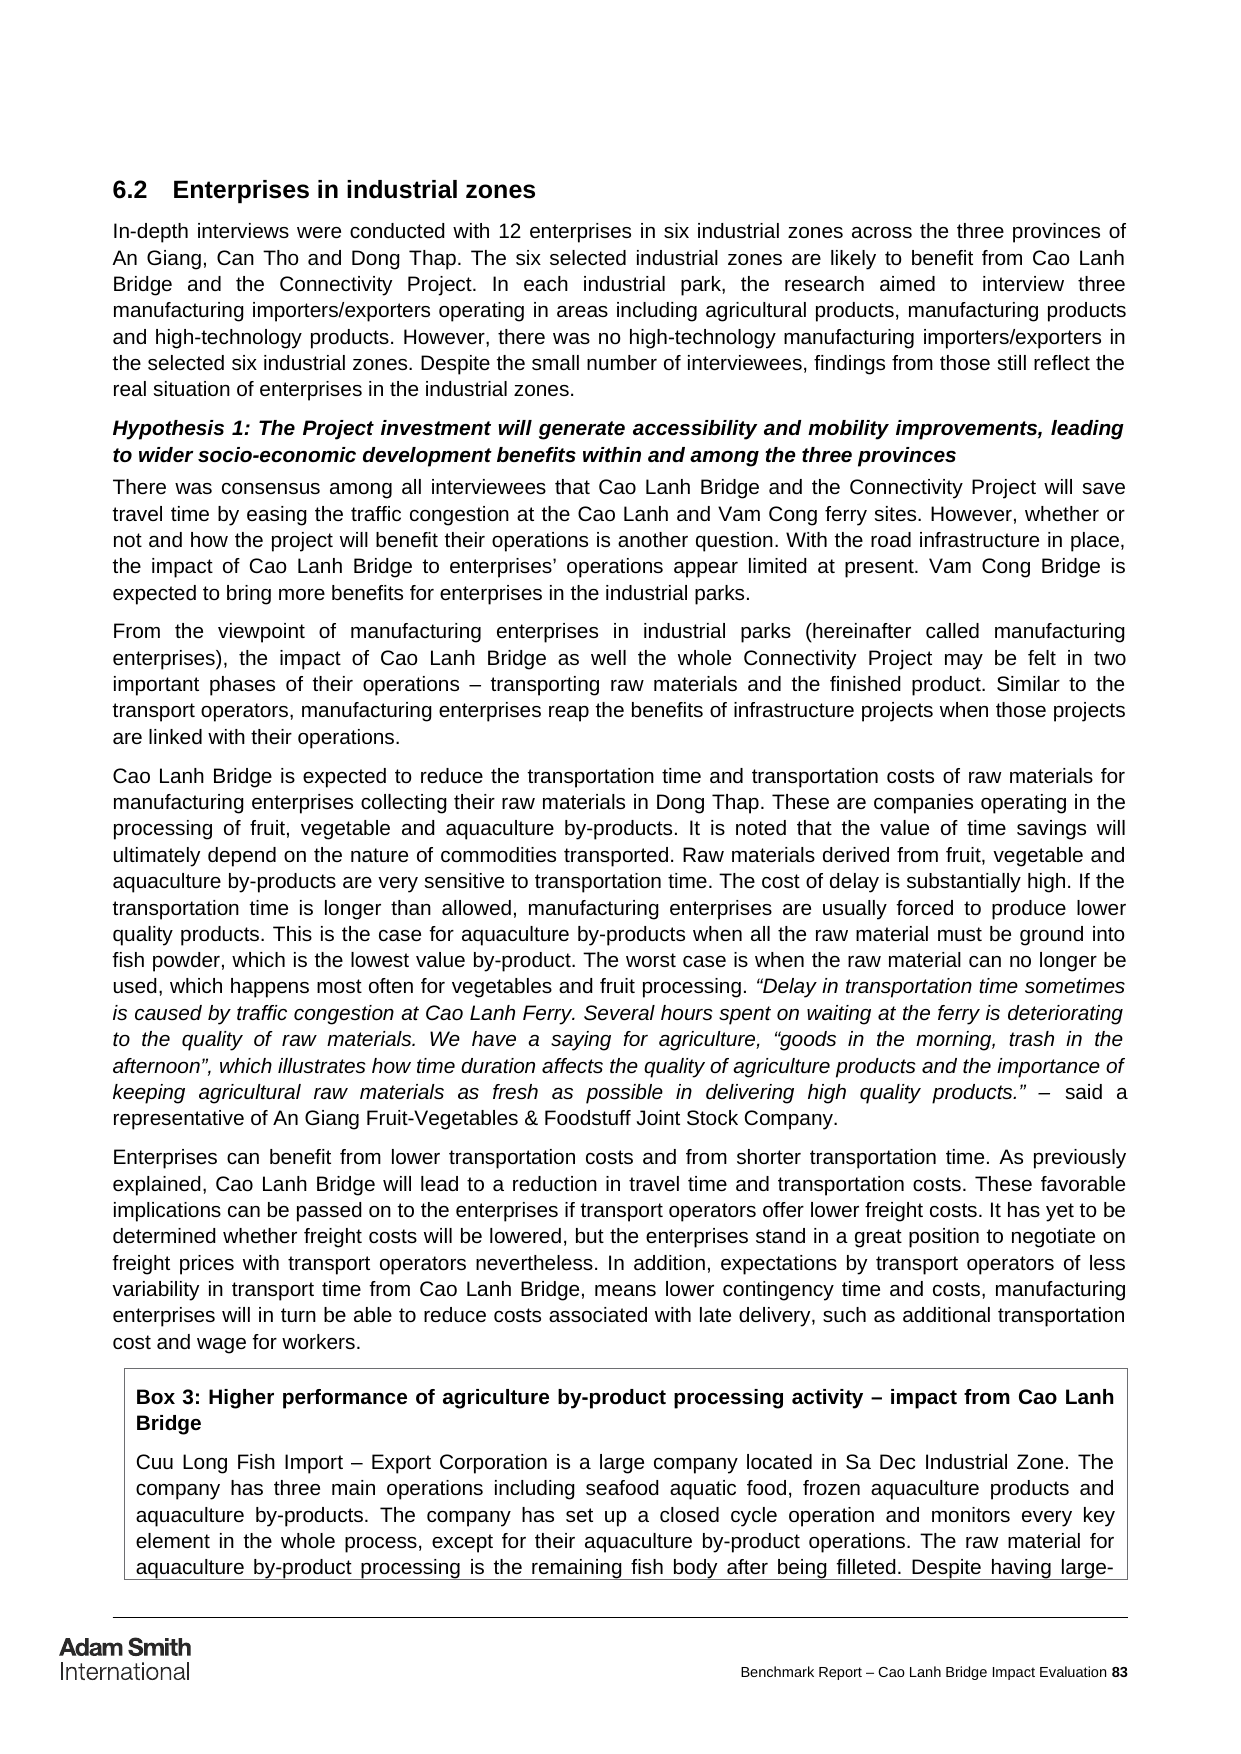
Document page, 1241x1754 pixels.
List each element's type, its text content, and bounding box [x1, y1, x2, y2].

text Hypothesis 1: The Project investment will generate accessibility and mobility improvements, leading to wider socio-economic development benefits within and among the three provinces [112, 416, 1128, 466]
text From the viewpoint of manufacturing enterprises in industrial parks (hereinafter called manufacturing enterprises), the impact of Cao Lanh Bridge as well the whole Connectivity Project may be felt in two important phases of their operations – transporting raw materials and the finished product. Similar to the transport operators, manufacturing enterprises reap the benefits of infrastructure projects when those projects are linked with their operations. [112, 619, 1128, 749]
text In-depth interviews were conducted with 12 enterprises in six industrial zones across the three provinces of An Giang, Can Tho and Dong Thap. The six selected industrial zones are likely to benefit from Cao Lanh Bridge and the Connectivity Project. In each industrial park, the research aimed to interview three manufacturing importers/exporters operating in areas including agricultural products, manufacturing products and high-technology products. However, there was no high-technology manufacturing importers/exporters in the selected six industrial zones. Despite the small number of interviewees, findings from those still reflect the real situation of enterprises in the industrial zones. [112, 219, 1128, 401]
text Cao Lanh Bridge is expected to reduce the transportation time and transportation costs of raw materials for manufacturing enterprises collecting their raw materials in Dong Thap. These are companies operating in the processing of fruit, vegetable and aquaculture by-products. It is noted that the value of time savings will ultimately depend on the nature of commodities transported. Raw materials derived from fruit, vegetable and aquaculture by-products are very sensitive to transportation time. The cost of delay is substantially high. If the transportation time is longer than allowed, manufacturing enterprises are usually forced to produce lower quality products. This is the case for aquaculture by-products when all the raw material must be ground into fish powder, which is the lowest value by-product. The worst case is when the raw material can no longer be used, which happens most often for vegetables and fruit processing. “Delay in transportation time sometimes is caused by traffic congestion at Cao Lanh Ferry. Several hours spent on waiting at the ferry is deteriorating to the quality of raw materials. We have a saying for agriculture, “goods in the morning, trash in the afternoon”, which illustrates how time duration affects the quality of agriculture products and the importance of keeping agricultural raw materials as fresh as possible in delivering high quality products.” – said a representative of An Giang Fruit-Vegetables & Foodstuff Joint Stock Company. [112, 763, 1128, 1130]
text There was consensus among all interviewees that Cao Lanh Bridge and the Connectivity Project will save travel time by easing the traffic congestion at the Cao Lanh and Vam Cong ferry sites. However, whether or not and how the project will benefit their operations is another question. With the road infrastructure in place, the impact of Cao Lanh Bridge to enterprises’ operations appear limited at present. Vam Cong Bridge is expected to bring more benefits for enterprises in the industrial parks. [112, 475, 1128, 604]
subtitle Enterprises in industrial zones [112, 175, 1128, 204]
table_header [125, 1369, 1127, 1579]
text Enterprises can benefit from lower transportation costs and from shorter transportation time. As previously explained, Cao Lanh Bridge will lead to a reduction in travel time and transportation costs. These favorable implications can be passed on to the enterprises if transport operators offer lower freight costs. It has yet to be determined whether freight costs will be lowered, but the enterprises stand in a great position to negotiate on freight prices with transport operators nevertheless. In addition, expectations by transport operators of less variability in transport time from Cao Lanh Bridge, means lower contingency time and costs, manufacturing enterprises will in turn be able to reduce costs associated with late delivery, such as additional transportation cost and wage for workers. [112, 1145, 1128, 1353]
